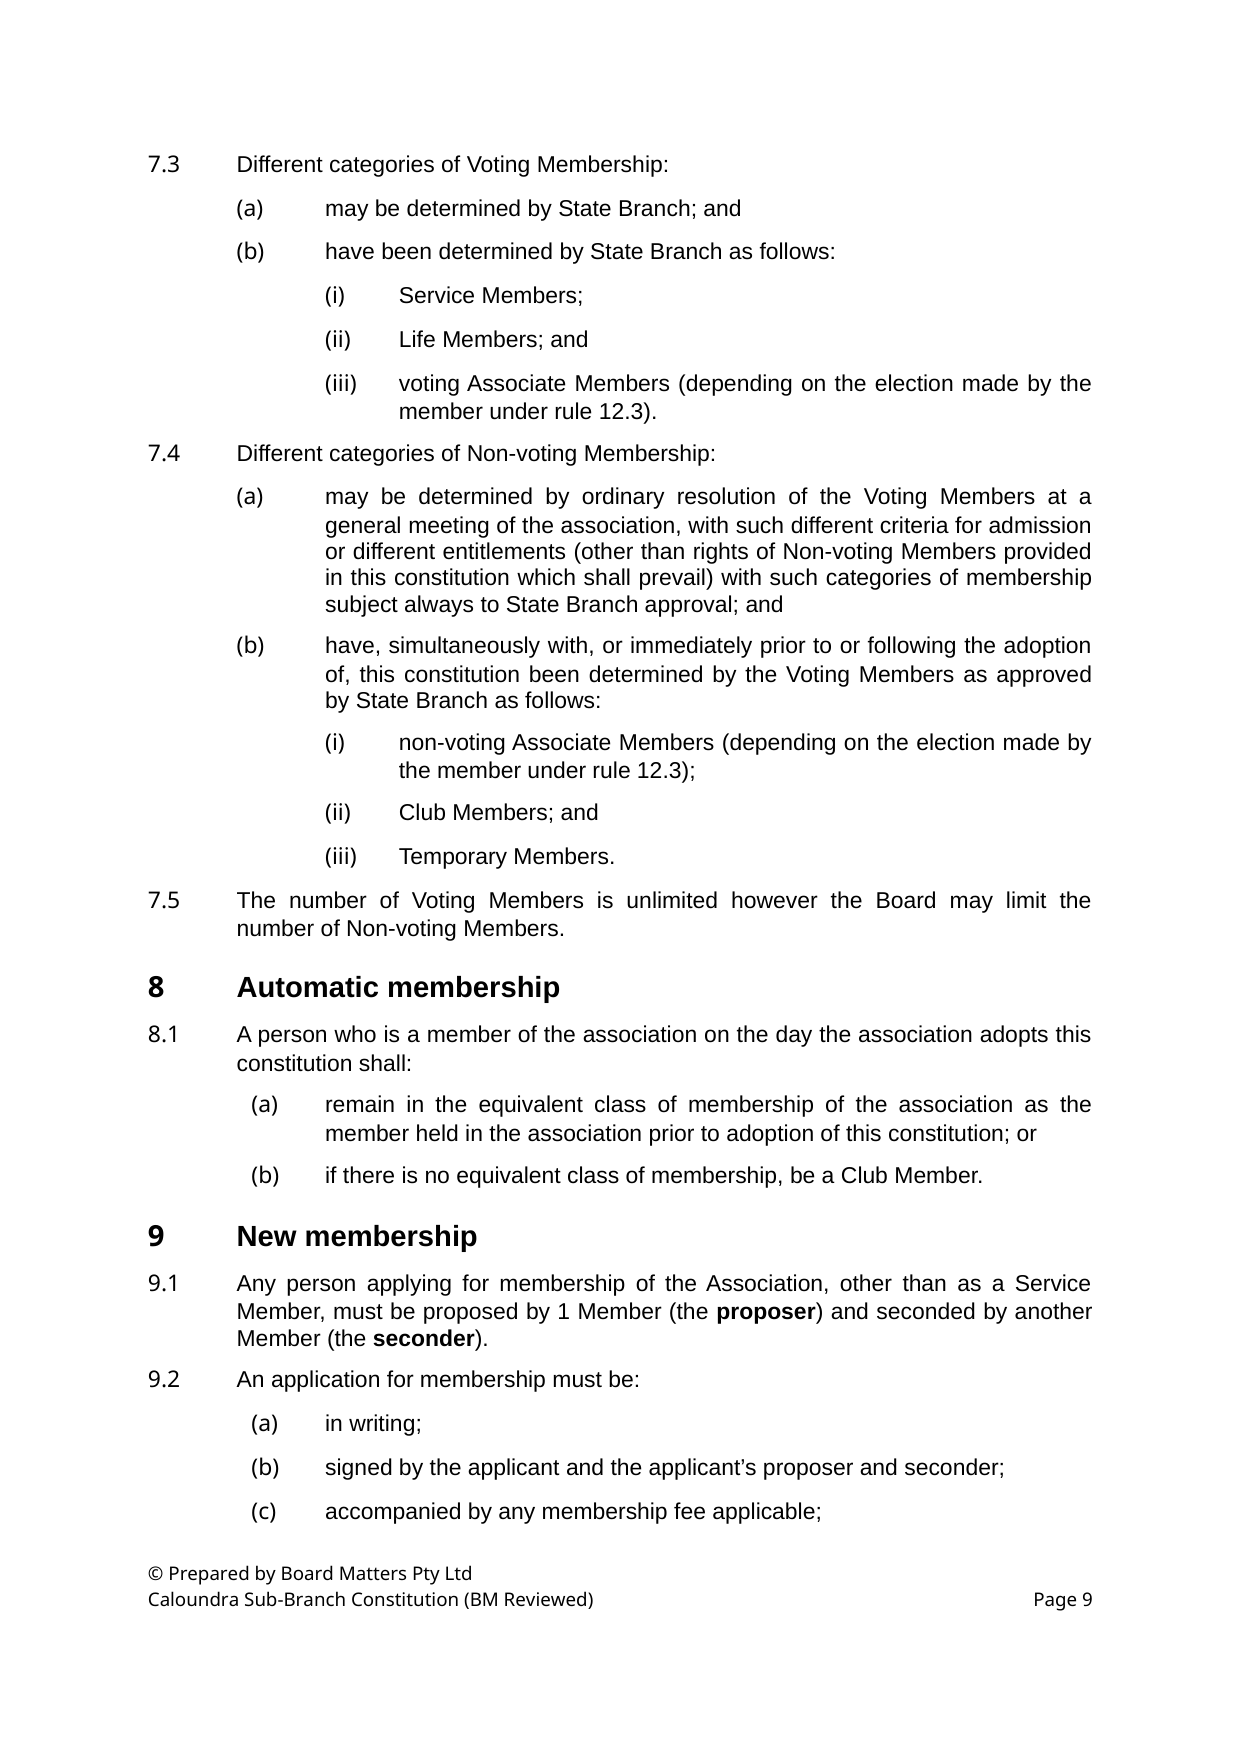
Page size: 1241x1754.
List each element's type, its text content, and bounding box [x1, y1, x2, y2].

text Different categories of Non-voting Membership: [148, 437, 1092, 468]
text An application for membership must be: [148, 1363, 1092, 1395]
text have, simultaneously with, or immediately prior to or following the adoption of, this constitution been determined by the Voting Members as approved by State Branch as follows: [236, 629, 1092, 713]
text Different categories of Voting Membership: [148, 148, 1092, 179]
text remain in the equivalent class of membership of the association as the member held in the association prior to adoption of this constitution; or [251, 1088, 1092, 1146]
text accompanied by any membership fee applicable; [251, 1495, 1092, 1526]
text signed by the applicant and the applicant’s proposer and seconder; [251, 1451, 1092, 1482]
text have been determined by State Branch as follows: [236, 235, 1092, 266]
list Temporary Members. [325, 840, 1092, 871]
list Service Members; [325, 279, 1092, 310]
text New membership [148, 1215, 1092, 1254]
text A person who is a member of the association on the day the association adopts this constitution shall: [148, 1018, 1092, 1076]
text Any person applying for membership of the Association, other than as a Service Member, must be proposed by 1 Member (the proposer) and seconded by another Member (the seconder). [148, 1267, 1092, 1351]
list Life Members; and [325, 323, 1092, 354]
text if there is no equivalent class of membership, be a Club Member. [251, 1158, 1092, 1190]
text The number of Voting Members is unlimited however the Board may limit the number of Non-voting Members. [148, 883, 1092, 941]
list non-voting Associate Members (depending on the election made by the member under rule 12.3); [325, 726, 1092, 783]
list voting Associate Members (depending on the election made by the member under rule 12.3). [325, 366, 1092, 424]
text may be determined by ordinary resolution of the Voting Members at a general meeting of the association, with such different criteria for admission or different entitlements (other than rights of Non-voting Members provided in this constitution which shall prevail) with such categories of membership subject always to State Branch approval; and [236, 480, 1092, 617]
list Club Members; and [325, 796, 1092, 827]
text may be determined by State Branch; and [236, 191, 1092, 223]
text Automatic membership [148, 966, 1092, 1006]
text in writing; [251, 1407, 1092, 1438]
